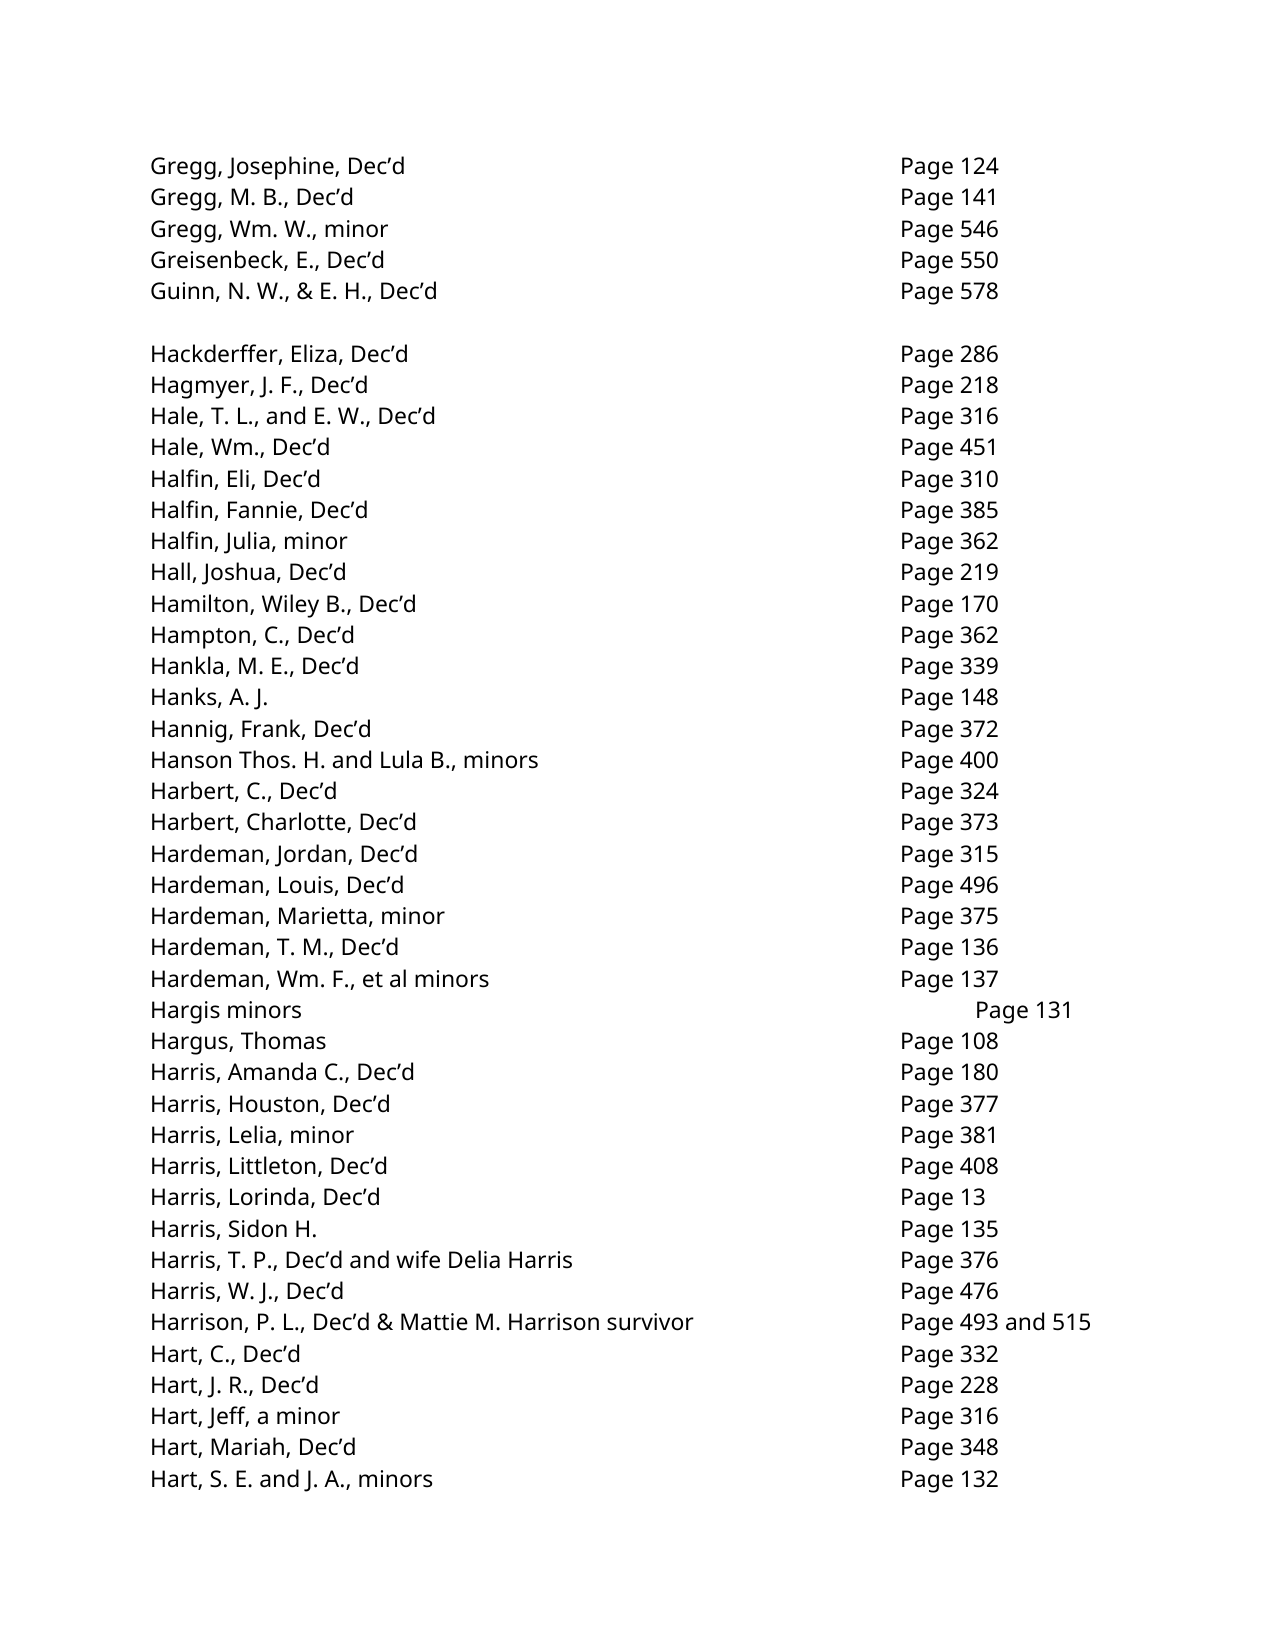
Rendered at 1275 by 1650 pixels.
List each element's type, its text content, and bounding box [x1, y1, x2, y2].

text Hardeman, T. M., Dec’d Page 136 [150, 931, 1125, 962]
text Hanson Thos. H. and Lula B., minors Page 400 [150, 744, 1125, 775]
text Greisenbeck, E., Dec’d Page 550 [150, 244, 1125, 275]
text Halfin, Fannie, Dec’d Page 385 [150, 494, 1125, 525]
text Hagmyer, J. F., Dec’d Page 218 [150, 369, 1125, 400]
text Harris, Amanda C., Dec’d Page 180 [150, 1056, 1125, 1087]
text Hale, Wm., Dec’d Page 451 [150, 431, 1125, 462]
text Hargus, Thomas Page 108 [150, 1025, 1125, 1056]
text Harris, Houston, Dec’d Page 377 [150, 1087, 1125, 1119]
text Hamilton, Wiley B., Dec’d Page 170 [150, 587, 1125, 619]
text Hardeman, Wm. F., et al minors Page 137 [150, 962, 1125, 994]
text Harris, Littleton, Dec’d Page 408 [150, 1150, 1125, 1181]
text Hanks, A. J. Page 148 [150, 681, 1125, 712]
text Harbert, Charlotte, Dec’d Page 373 [150, 806, 1125, 837]
text Harris, Lorinda, Dec’d Page 13 [150, 1181, 1125, 1212]
text Hart, Jeff, a minor Page 316 [150, 1400, 1125, 1431]
text Harris, W. J., Dec’d Page 476 [150, 1275, 1125, 1306]
text Hargis minors Page 131 [150, 994, 1125, 1025]
text Hart, J. R., Dec’d Page 228 [150, 1369, 1125, 1400]
text Hart, S. E. and J. A., minors Page 132 [150, 1462, 1125, 1494]
text Hardeman, Jordan, Dec’d Page 315 [150, 837, 1125, 869]
text Halfin, Julia, minor Page 362 [150, 525, 1125, 556]
text Hart, Mariah, Dec’d Page 348 [150, 1431, 1125, 1462]
text Halfin, Eli, Dec’d Page 310 [150, 462, 1125, 494]
text Gregg, M. B., Dec’d Page 141 [150, 181, 1125, 212]
text Hampton, C., Dec’d Page 362 [150, 619, 1125, 650]
text Hardeman, Marietta, minor Page 375 [150, 900, 1125, 931]
text Hankla, M. E., Dec’d Page 339 [150, 650, 1125, 681]
text Hannig, Frank, Dec’d Page 372 [150, 712, 1125, 744]
text Hackderffer, Eliza, Dec’d Page 286 [150, 337, 1125, 369]
text Hardeman, Louis, Dec’d Page 496 [150, 869, 1125, 900]
text Hart, C., Dec’d Page 332 [150, 1337, 1125, 1369]
text Harris, T. P., Dec’d and wife Delia Harris Page 376 [150, 1244, 1125, 1275]
text Gregg, Josephine, Dec’d Page 124 [150, 150, 1125, 181]
text Guinn, N. W., & E. H., Dec’d Page 578 [150, 275, 1125, 306]
text Harris, Sidon H. Page 135 [150, 1212, 1125, 1244]
text Gregg, Wm. W., minor Page 546 [150, 212, 1125, 244]
text Harris, Lelia, minor Page 381 [150, 1119, 1125, 1150]
text Harbert, C., Dec’d Page 324 [150, 775, 1125, 806]
text Harrison, P. L., Dec’d & Mattie M. Harrison survivor Page 493 and 515 [150, 1306, 1125, 1337]
text Hall, Joshua, Dec’d Page 219 [150, 556, 1125, 587]
text Hale, T. L., and E. W., Dec’d Page 316 [150, 400, 1125, 431]
